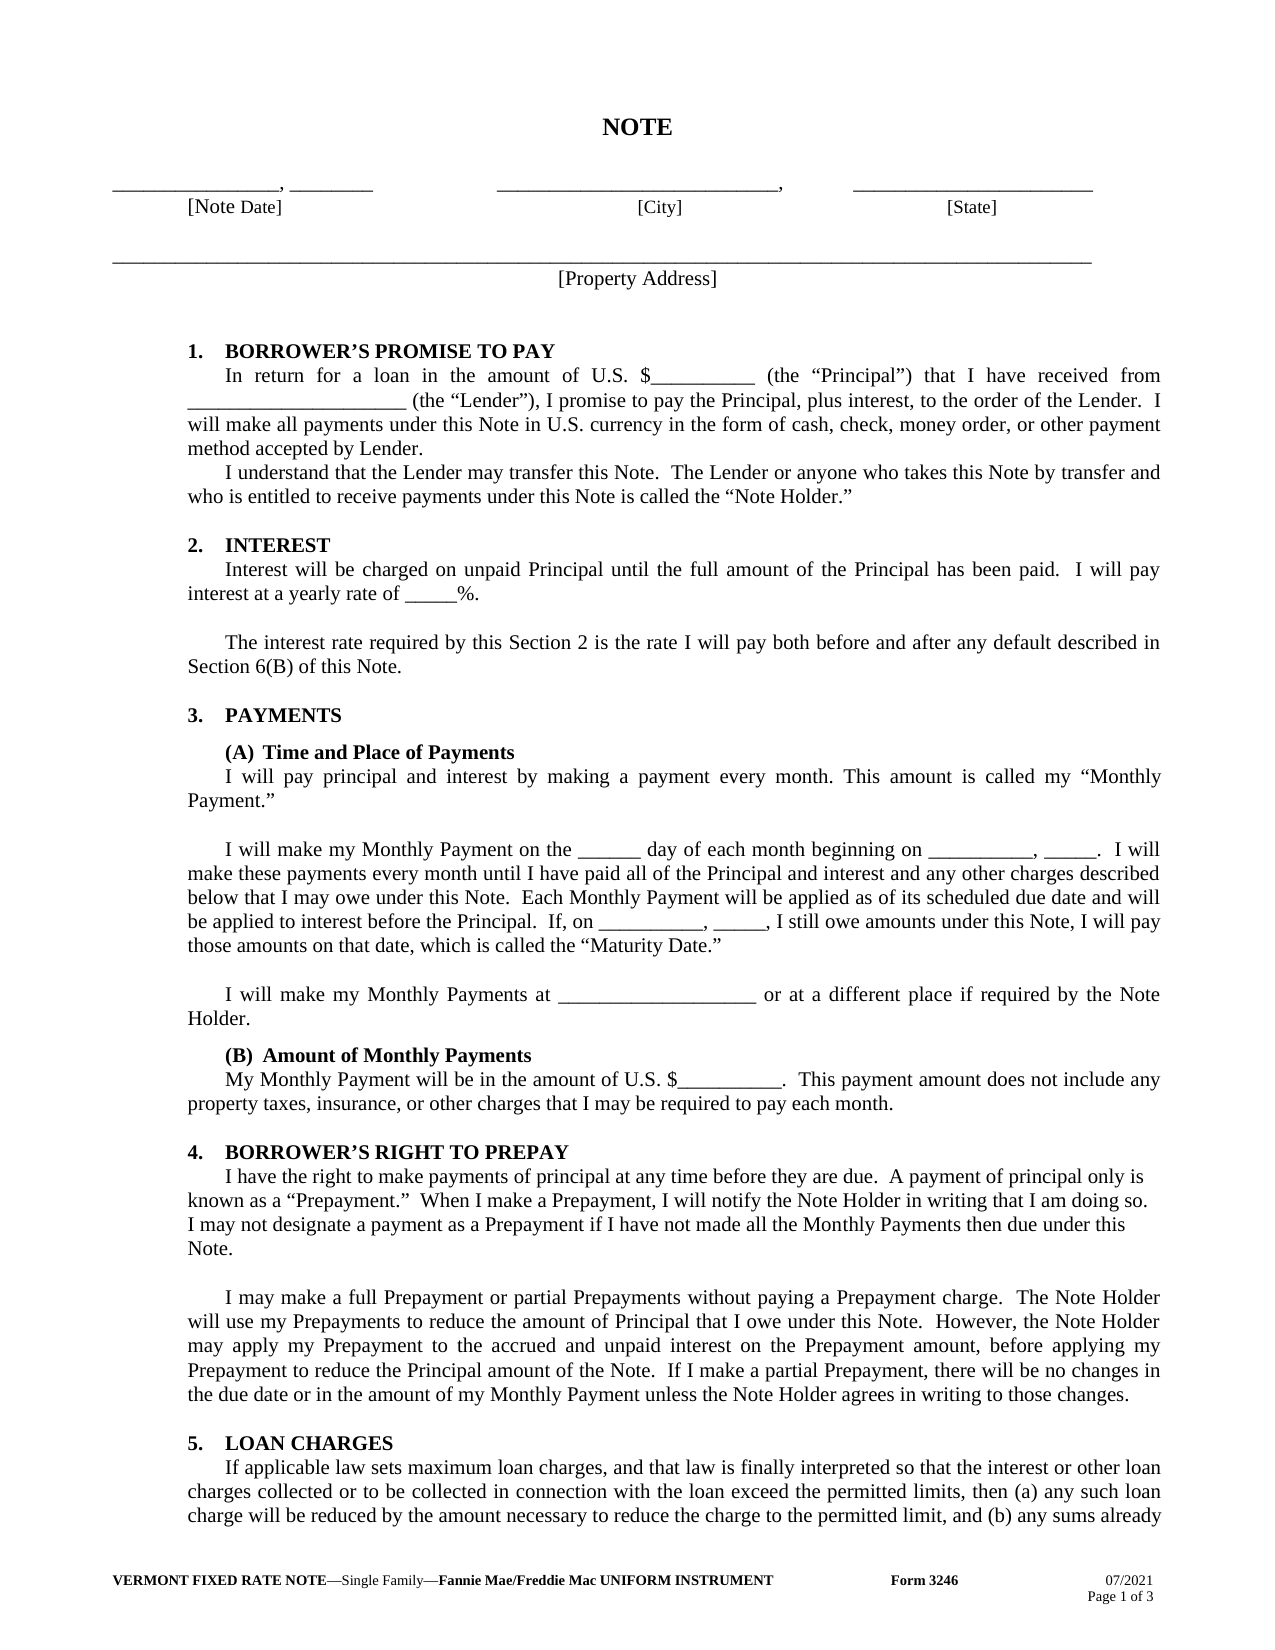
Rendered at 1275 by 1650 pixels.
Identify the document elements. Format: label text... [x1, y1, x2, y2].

text I will pay principal and interest by making a payment every month. This amount is called my “Monthly Payment.” [187, 764, 1162, 812]
text Interest will be charged on unpaid Principal until the full amount of the Principal has been paid. I will pay interest at a yearly rate of _____%. [187, 557, 1162, 605]
text NOTE [112, 112, 1162, 141]
text ________________, ________ ___________________________, _______________________ [112, 170, 1162, 194]
text I will make my Monthly Payments at ___________________ or at a different place if required by the Note Holder. [187, 982, 1162, 1030]
text (A) Time and Place of Payments [112, 740, 1162, 764]
text 3. PAYMENTS [112, 703, 1162, 727]
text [187, 1455, 1162, 1527]
text I have the right to make payments of principal at any time before they are due. A payment of principal only is known as a “Prepayment.” When I make a Prepayment, I will notify the Note Holder in writing that I am doing so. I may not designate a payment as a Prepayment if I have not made all the Monthly Payments then due under this Note. [187, 1164, 1162, 1260]
text I may make a full Prepayment or partial Prepayments without paying a Prepayment charge. The Note Holder will use my Prepayments to reduce the amount of Principal that I owe under this Note. However, the Note Holder may apply my Prepayment to the accrued and unpaid interest on the Prepayment amount, before applying my Prepayment to reduce the Principal amount of the Note. If I make a partial Prepayment, there will be no changes in the due date or in the amount of my Monthly Payment unless the Note Holder agrees in writing to those changes. [187, 1285, 1162, 1406]
text In return for a loan in the amount of U.S. $__________ (the “Principal”) that I have received from _____________________ (the “Lender”), I promise to pay the Principal, plus interest, to the order of the Lender. I will make all payments under this Note in U.S. currency in the form of cash, check, money order, or other payment method accepted by Lender. [187, 363, 1162, 460]
text 4. BORROWER’S RIGHT TO PREPAY [112, 1140, 1162, 1164]
text [Property Address] [112, 266, 1162, 290]
text 5. LOAN CHARGES [112, 1431, 1162, 1455]
text The interest rate required by this Section 2 is the rate I will pay both before and after any default described in Section 6(B) of this Note. [187, 630, 1162, 678]
text (B) Amount of Monthly Payments [112, 1043, 1162, 1067]
text [Note Date] [City] [State] [112, 194, 1162, 218]
text I understand that the Lender may transfer this Note. The Lender or anyone who takes this Note by transfer and who is entitled to receive payments under this Note is called the “Note Holder.” [187, 460, 1162, 508]
text I will make my Monthly Payment on the ______ day of each month beginning on __________, _____. I will make these payments every month until I have paid all of the Principal and interest and any other charges described below that I may owe under this Note. Each Monthly Payment will be applied as of its scheduled due date and will be applied to interest before the Principal. If, on __________, _____, I still owe amounts under this Note, I will pay those amounts on that date, which is called the “Maturity Date.” [187, 837, 1162, 957]
text ______________________________________________________________________________________________ [112, 242, 1219, 266]
text 2. INTEREST [112, 533, 1162, 557]
text 1. BORROWER’S PROMISE TO PAY [112, 339, 1162, 363]
text My Monthly Payment will be in the amount of U.S. $__________. This payment amount does not include any property taxes, insurance, or other charges that I may be required to pay each month. [187, 1067, 1162, 1115]
